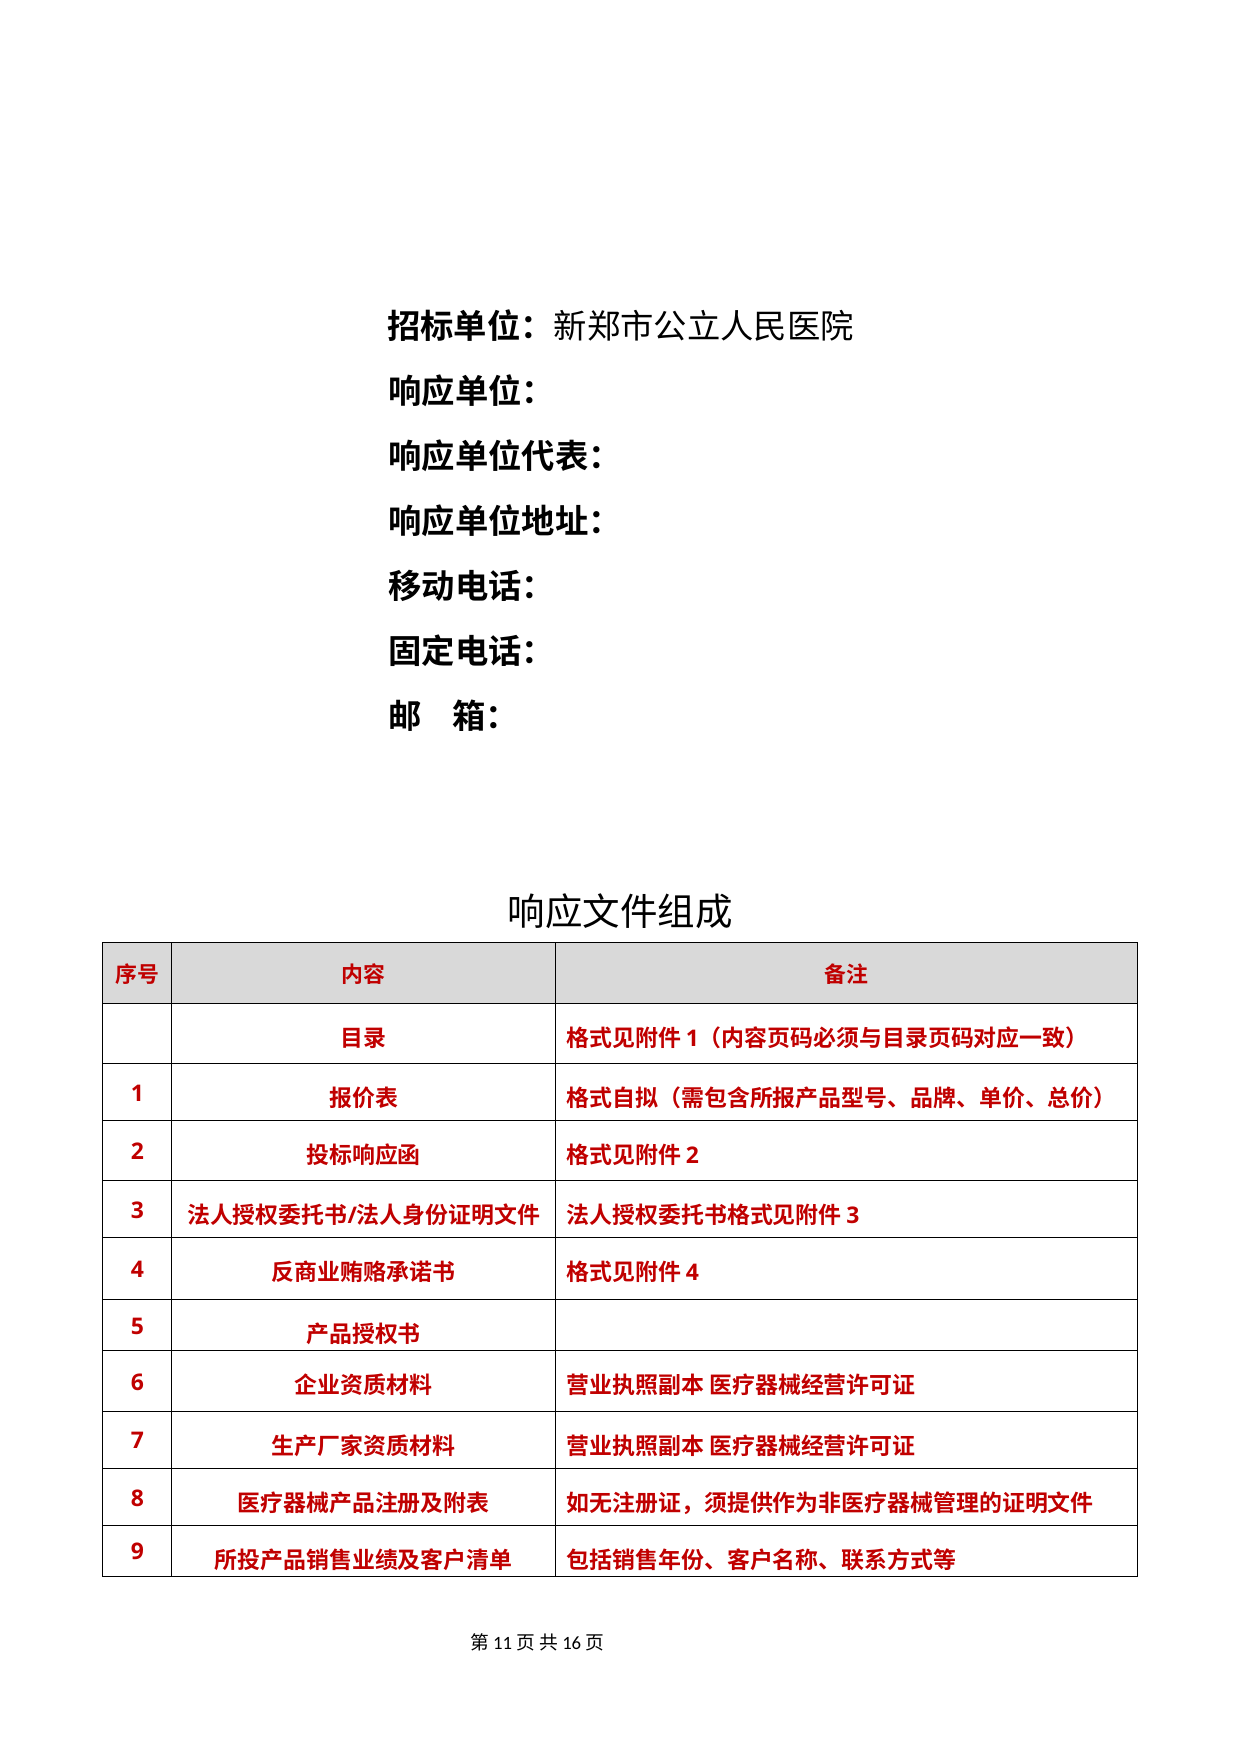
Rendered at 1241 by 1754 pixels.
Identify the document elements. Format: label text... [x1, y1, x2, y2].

table_cell 6 [103, 1351, 171, 1411]
text 固定电话： [187, 617, 1053, 682]
table_cell [103, 1004, 171, 1063]
table_cell 法人授权委托书格式见附件3 [556, 1181, 1137, 1237]
table_cell [556, 1300, 1137, 1350]
table_cell 格式自拟（需包含所报产品型号、品牌、单价、总价） [556, 1064, 1137, 1120]
text 邮 箱： [187, 682, 1053, 747]
table_cell 报价表 [172, 1064, 555, 1120]
table_cell 格式见附件2 [556, 1121, 1137, 1180]
text 响应文件组成 [187, 877, 1053, 942]
text 响应单位代表： [187, 422, 1053, 487]
table_cell 企业资质材料 [172, 1351, 555, 1411]
table_cell 营业执照副本 医疗器械经营许可证 [556, 1412, 1137, 1468]
table_cell 8 [103, 1469, 171, 1525]
table_cell 生产厂家资质材料 [172, 1412, 555, 1468]
table_cell 5 [103, 1300, 171, 1350]
table_cell 产品授权书 [172, 1300, 555, 1350]
text 招标单位：新郑市公立人民医院 [187, 292, 1053, 357]
table_cell 营业执照副本 医疗器械经营许可证 [556, 1351, 1137, 1411]
table_cell 9 [103, 1526, 171, 1576]
table_cell 2 [103, 1121, 171, 1180]
table_cell 如无注册证，须提供作为非医疗器械管理的证明文件 [556, 1469, 1137, 1525]
table_cell 包括销售年份、客户名称、联系方式等 [556, 1526, 1137, 1576]
table_cell 反商业贿赂承诺书 [172, 1238, 555, 1299]
table_cell 3 [103, 1181, 171, 1237]
table_header 备注 [556, 943, 1137, 1003]
table_cell 1 [103, 1064, 171, 1120]
text 移动电话： [187, 552, 1053, 617]
table_cell 格式见附件1（内容页码必须与目录页码对应一致） [556, 1004, 1137, 1063]
table_cell 4 [103, 1238, 171, 1299]
table_cell 格式见附件4 [556, 1238, 1137, 1299]
text 响应单位： [187, 357, 1053, 422]
table_cell 法人授权委托书/法人身份证明文件 [172, 1181, 555, 1237]
table_header 内容 [172, 943, 555, 1003]
table_cell 投标响应函 [172, 1121, 555, 1180]
table_cell 医疗器械产品注册及附表 [172, 1469, 555, 1525]
table_cell 所投产品销售业绩及客户清单 [172, 1526, 555, 1576]
table_cell 7 [103, 1412, 171, 1468]
table_header 序号 [103, 943, 171, 1003]
text 响应单位地址： [187, 487, 1053, 552]
table_cell 目录 [172, 1004, 555, 1063]
